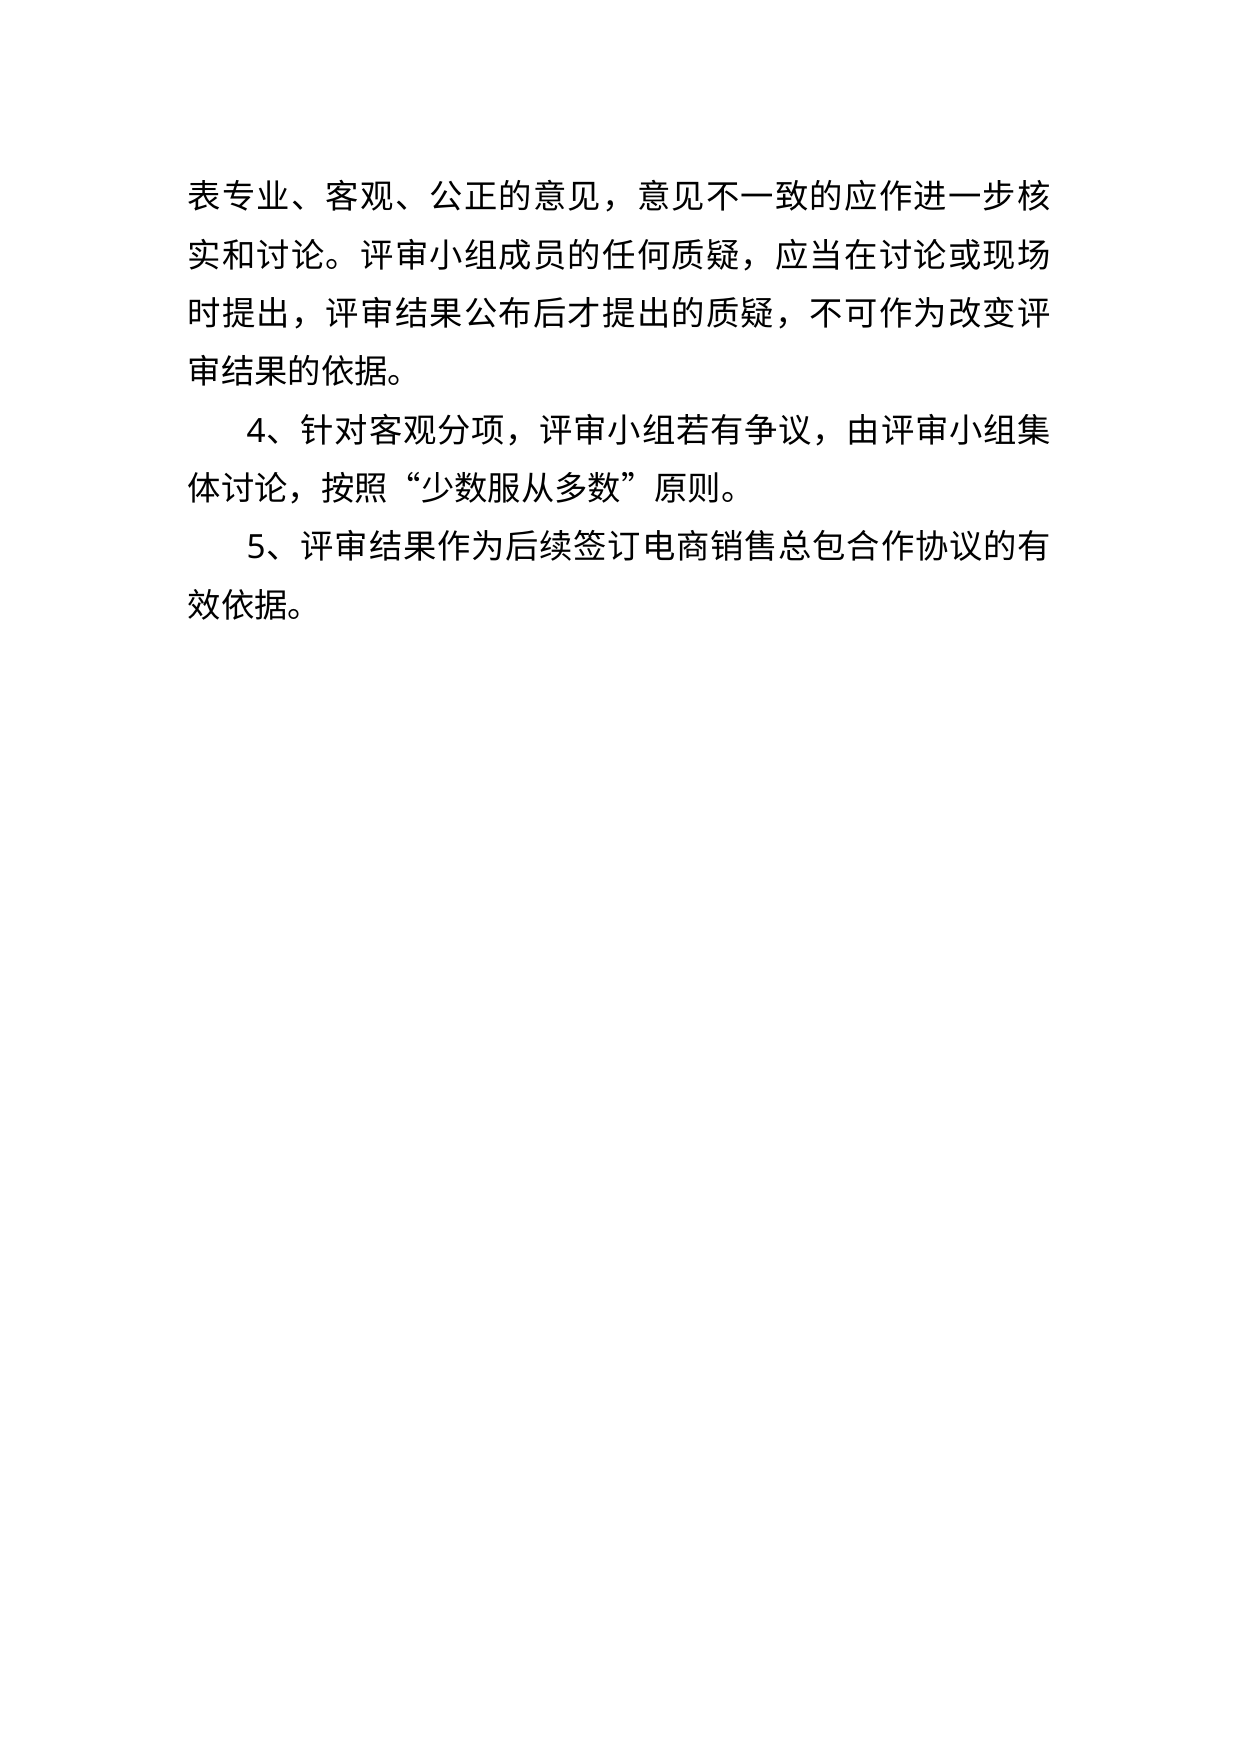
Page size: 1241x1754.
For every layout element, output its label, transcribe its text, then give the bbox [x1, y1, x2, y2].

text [187, 162, 1053, 395]
text 5、评审结果作为后续签订电商销售总包合作协议的有效依据。 [187, 512, 1053, 629]
text 4、针对客观分项，评审小组若有争议，由评审小组集体讨论，按照“少数服从多数”原则。 [187, 395, 1053, 512]
